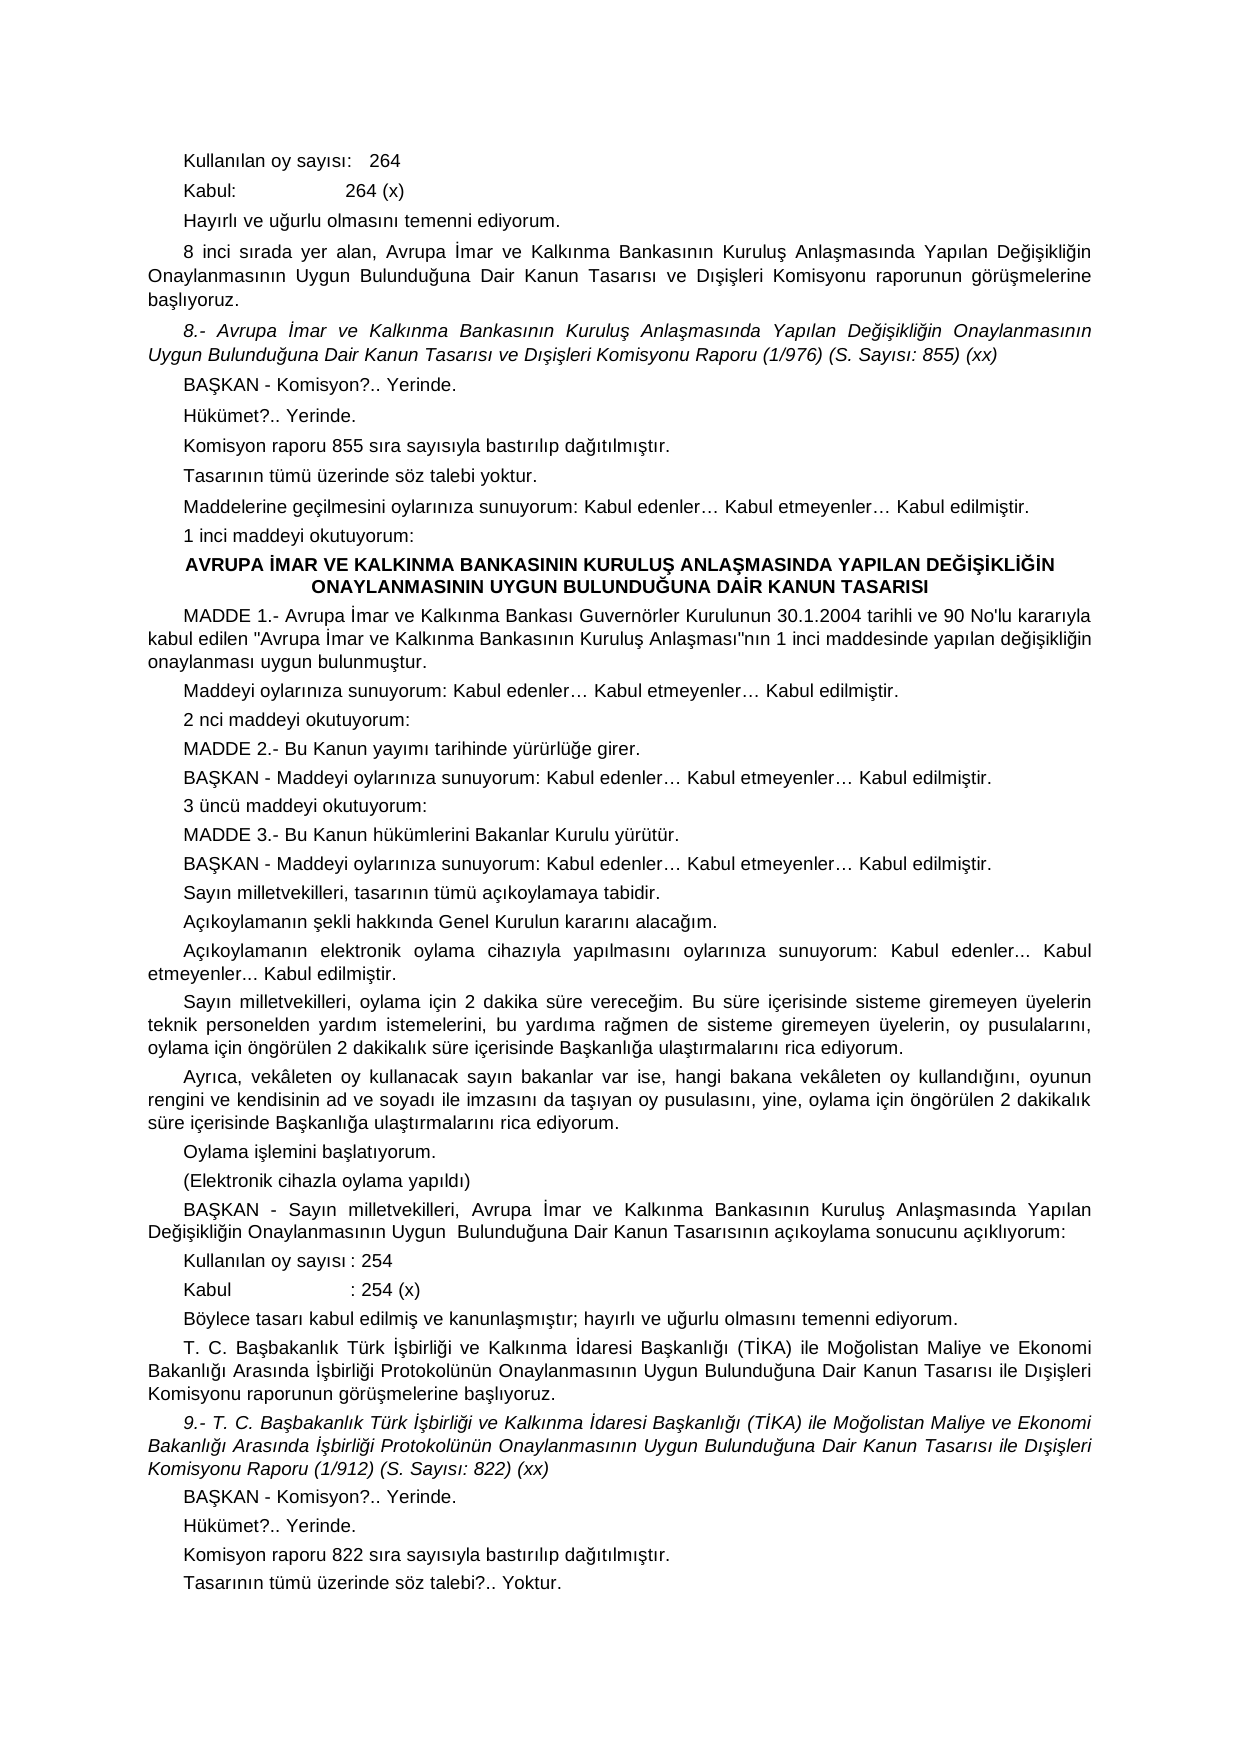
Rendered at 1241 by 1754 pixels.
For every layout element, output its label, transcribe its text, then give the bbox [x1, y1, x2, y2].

text BAŞKAN - Sayın milletvekilleri, Avrupa İmar ve Kalkınma Bankasının Kuruluş Anlaşmasında Yapılan Değişikliğin Onaylanmasının Uygun Bulunduğuna Dair Kanun Tasarısının açıkoylama sonucunu açıklıyorum: [148, 1198, 1093, 1243]
text Komisyon raporu 855 sıra sayısıyla bastırılıp dağıtılmıştır. [148, 433, 1093, 457]
text Sayın milletvekilleri, oylama için 2 dakika süre vereceğim. Bu süre içerisinde sisteme giremeyen üyelerin teknik personelden yardım istemelerini, bu yardıma rağmen de sisteme giremeyen üyelerin, oy pusulalarını, oylama için öngörülen 2 dakikalık süre içerisinde Başkanlığa ulaştırmalarını rica ediyorum. [148, 991, 1093, 1059]
text Kullanılan oy sayısı: 264 [148, 148, 1093, 172]
text Tasarının tümü üzerinde söz talebi?.. Yoktur. [148, 1572, 1093, 1594]
text Maddelerine geçilmesini oylarınıza sunuyorum: Kabul edenler… Kabul etmeyenler… Kabul edilmiştir. [148, 493, 1093, 518]
text (Elektronik cihazla oylama yapıldı) [148, 1169, 1093, 1192]
text 8.- Avrupa İmar ve Kalkınma Bankasının Kuruluş Anlaşmasında Yapılan Değişikliğin Onaylanmasının Uygun Bulunduğuna Dair Kanun Tasarısı ve Dışişleri Komisyonu Raporu (1/976) (S. Sayısı: 855) (xx) [148, 318, 1093, 366]
text MADDE 1.- Avrupa İmar ve Kalkınma Bankası Guvernörler Kurulunun 30.1.2004 tarihli ve 90 No'lu kararıyla kabul edilen "Avrupa İmar ve Kalkınma Bankasının Kuruluş Anlaşması"nın 1 inci maddesinde yapılan değişikliğin onaylanması uygun bulunmuştur. [148, 604, 1093, 673]
text MADDE 2.- Bu Kanun yayımı tarihinde yürürlüğe girer. [148, 737, 1093, 760]
text Böylece tasarı kabul edilmiş ve kanunlaşmıştır; hayırlı ve uğurlu olmasını temenni ediyorum. [148, 1307, 1093, 1330]
text Açıkoylamanın elektronik oylama cihazıyla yapılmasını oylarınıza sunuyorum: Kabul edenler... Kabul etmeyenler... Kabul edilmiştir. [148, 939, 1093, 985]
text Açıkoylamanın şekli hakkında Genel Kurulun kararını alacağım. [148, 910, 1093, 933]
text Hükümet?.. Yerinde. [148, 403, 1093, 427]
text T. C. Başbakanlık Türk İşbirliği ve Kalkınma İdaresi Başkanlığı (TİKA) ile Moğolistan Maliye ve Ekonomi Bakanlığı Arasında İşbirliği Protokolünün Onaylanmasının Uygun Bulunduğuna Dair Kanun Tasarısı ile Dışişleri Komisyonu raporunun görüşmelerine başlıyoruz. [148, 1336, 1093, 1405]
text BAŞKAN - Komisyon?.. Yerinde. [148, 372, 1093, 397]
text Ayrıca, vekâleten oy kullanacak sayın bakanlar var ise, hangi bakana vekâleten oy kullandığını, oyunun rengini ve kendisinin ad ve soyadı ile imzasını da taşıyan oy pusulasını, yine, oylama için öngörülen 2 dakikalık süre içerisinde Başkanlığa ulaştırmalarını rica ediyorum. [148, 1065, 1093, 1134]
text Tasarının tümü üzerinde söz talebi yoktur. [148, 463, 1093, 488]
text BAŞKAN - Maddeyi oylarınıza sunuyorum: Kabul edenler… Kabul etmeyenler… Kabul edilmiştir. [148, 852, 1093, 875]
text AVRUPA İMAR VE KALKINMA BANKASININ KURULUŞ ANLAŞMASINDA YAPILAN DEĞİŞİKLİĞİN ONAYLANMASININ UYGUN BULUNDUĞUNA DAİR KANUN TASARISI [148, 553, 1093, 598]
text BAŞKAN - Komisyon?.. Yerinde. [148, 1485, 1093, 1508]
text Kabul : 254 (x) [148, 1278, 1093, 1301]
text 3 üncü maddeyi okutuyorum: [148, 794, 1093, 817]
text BAŞKAN - Maddeyi oylarınıza sunuyorum: Kabul edenler… Kabul etmeyenler… Kabul edilmiştir. [148, 766, 1093, 789]
text Sayın milletvekilleri, tasarının tümü açıkoylamaya tabidir. [148, 881, 1093, 904]
text Maddeyi oylarınıza sunuyorum: Kabul edenler… Kabul etmeyenler… Kabul edilmiştir. [148, 679, 1093, 702]
text Kabul: 264 (x) [148, 178, 1093, 202]
text Komisyon raporu 822 sıra sayısıyla bastırılıp dağıtılmıştır. [148, 1543, 1093, 1566]
text MADDE 3.- Bu Kanun hükümlerini Bakanlar Kurulu yürütür. [148, 823, 1093, 846]
text 2 nci maddeyi okutuyorum: [148, 708, 1093, 731]
text Oylama işlemini başlatıyorum. [148, 1140, 1093, 1163]
text Kullanılan oy sayısı : 254 [148, 1249, 1093, 1272]
text 8 inci sırada yer alan, Avrupa İmar ve Kalkınma Bankasının Kuruluş Anlaşmasında Yapılan Değişikliğin Onaylanmasının Uygun Bulunduğuna Dair Kanun Tasarısı ve Dışişleri Komisyonu raporunun görüşmelerine başlıyoruz. [148, 238, 1093, 312]
text Hayırlı ve uğurlu olmasını temenni ediyorum. [148, 208, 1093, 233]
text 9.- T. C. Başbakanlık Türk İşbirliği ve Kalkınma İdaresi Başkanlığı (TİKA) ile Moğolistan Maliye ve Ekonomi Bakanlığı Arasında İşbirliği Protokolünün Onaylanmasının Uygun Bulunduğuna Dair Kanun Tasarısı ile Dışişleri Komisyonu Raporu (1/912) (S. Sayısı: 822) (xx) [148, 1411, 1093, 1479]
text Hükümet?.. Yerinde. [148, 1514, 1093, 1537]
text 1 inci maddeyi okutuyorum: [148, 524, 1093, 547]
